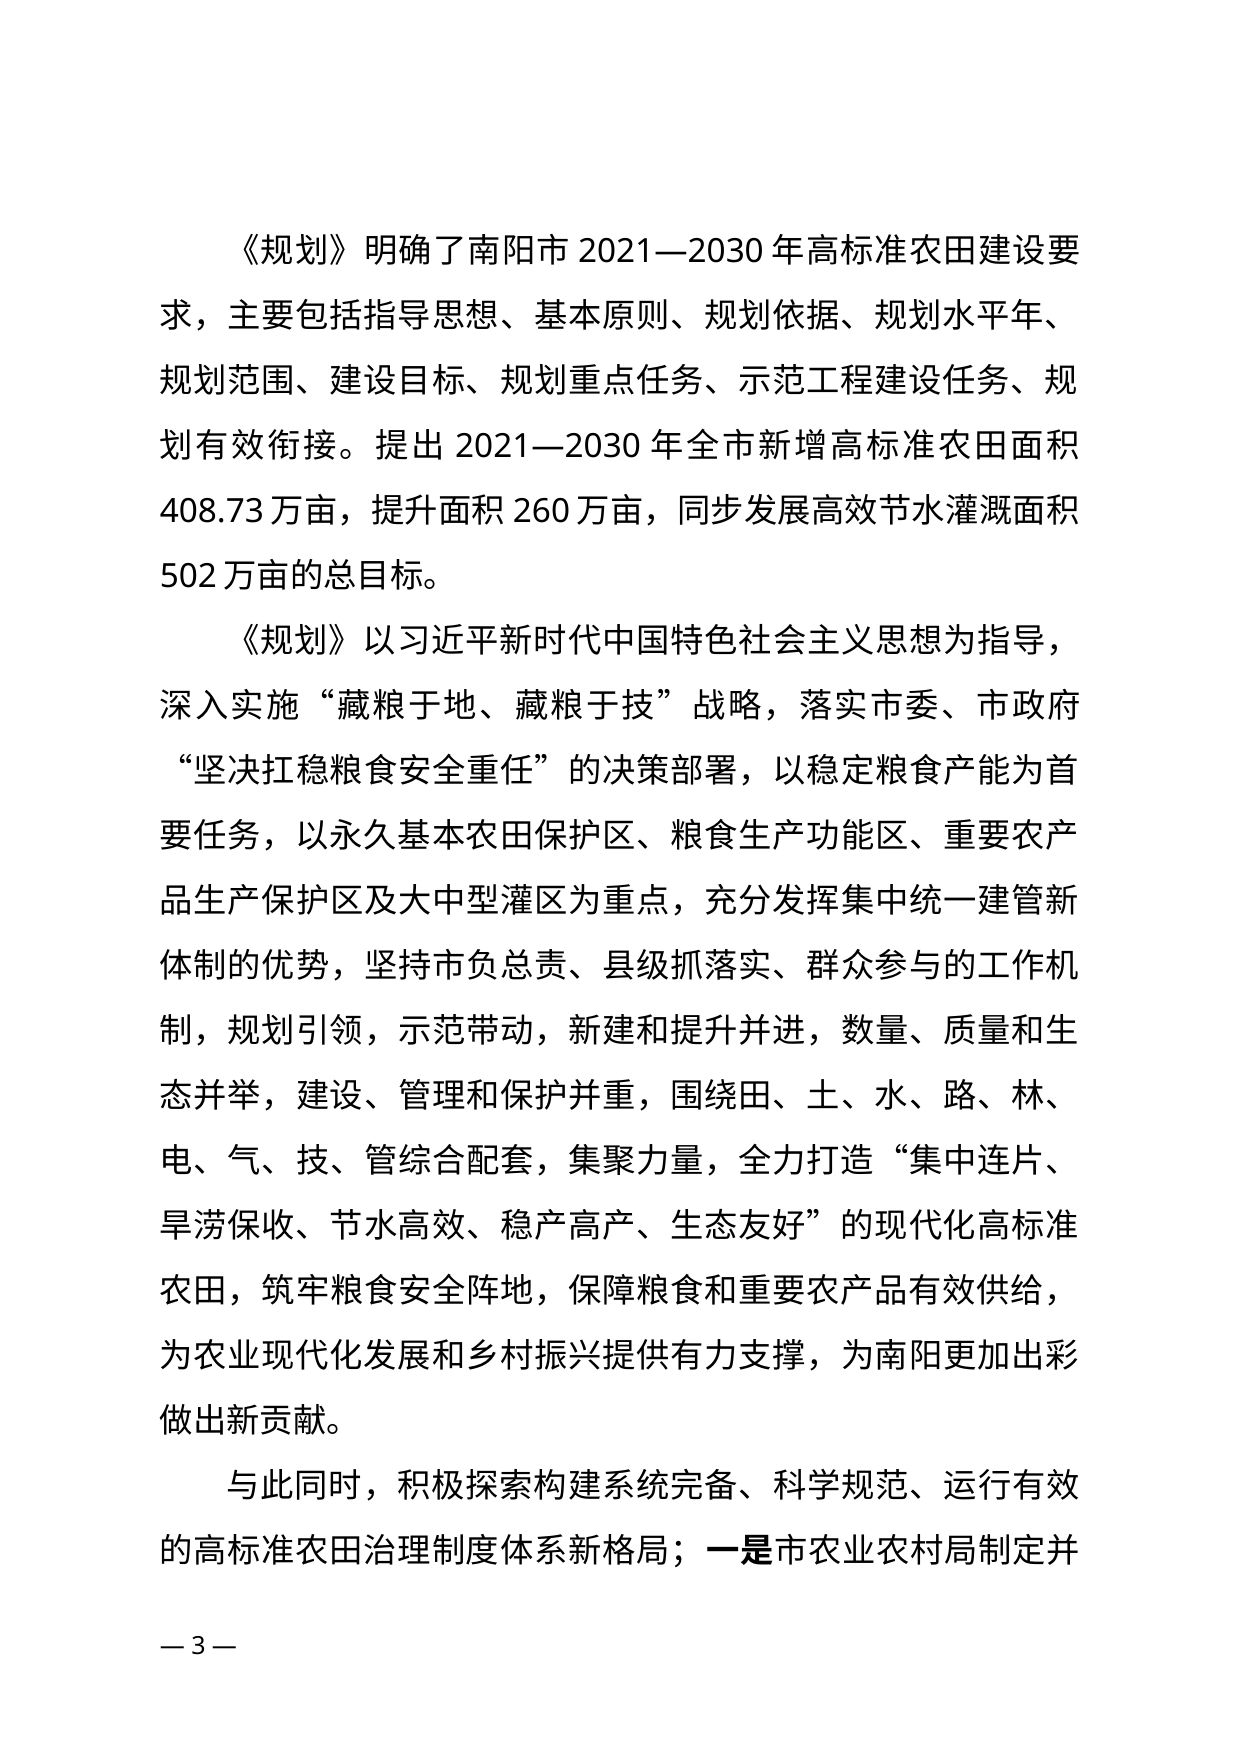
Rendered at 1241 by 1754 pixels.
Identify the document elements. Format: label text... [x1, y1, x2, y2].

text 《规划》以习近平新时代中国特色社会主义思想为指导，深入实施“藏粮于地、藏粮于技”战略，落实市委、市政府“坚决扛稳粮食安全重任”的决策部署，以稳定粮食产能为首要任务，以永久基本农田保护区、粮食生产功能区、重要农产品生产保护区及大中型灌区为重点，充分发挥集中统一建管新体制的优势，坚持市负总责、县级抓落实、群众参与的工作机制，规划引领，示范带动，新建和提升并进，数量、质量和生态并举，建设、管理和保护并重，围绕田、土、水、路、林、电、气、技、管综合配套，集聚力量，全力打造“集中连片、旱涝保收、节水高效、稳产高产、生态友好”的现代化高标准农田，筑牢粮食安全阵地，保障粮食和重要农产品有效供给，为农业现代化发展和乡村振兴提供有力支撑，为南阳更加出彩做出新贡献。 [159, 605, 1081, 1450]
text 《规划》明确了南阳市2021—2030年高标准农田建设要求，主要包括指导思想、基本原则、规划依据、规划水平年、规划范围、建设目标、规划重点任务、示范工程建设任务、规划有效衔接。提出2021—2030年全市新增高标准农田面积408.73万亩，提升面积260万亩，同步发展高效节水灌溉面积502万亩的总目标。 [159, 215, 1081, 605]
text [159, 1450, 1081, 1580]
